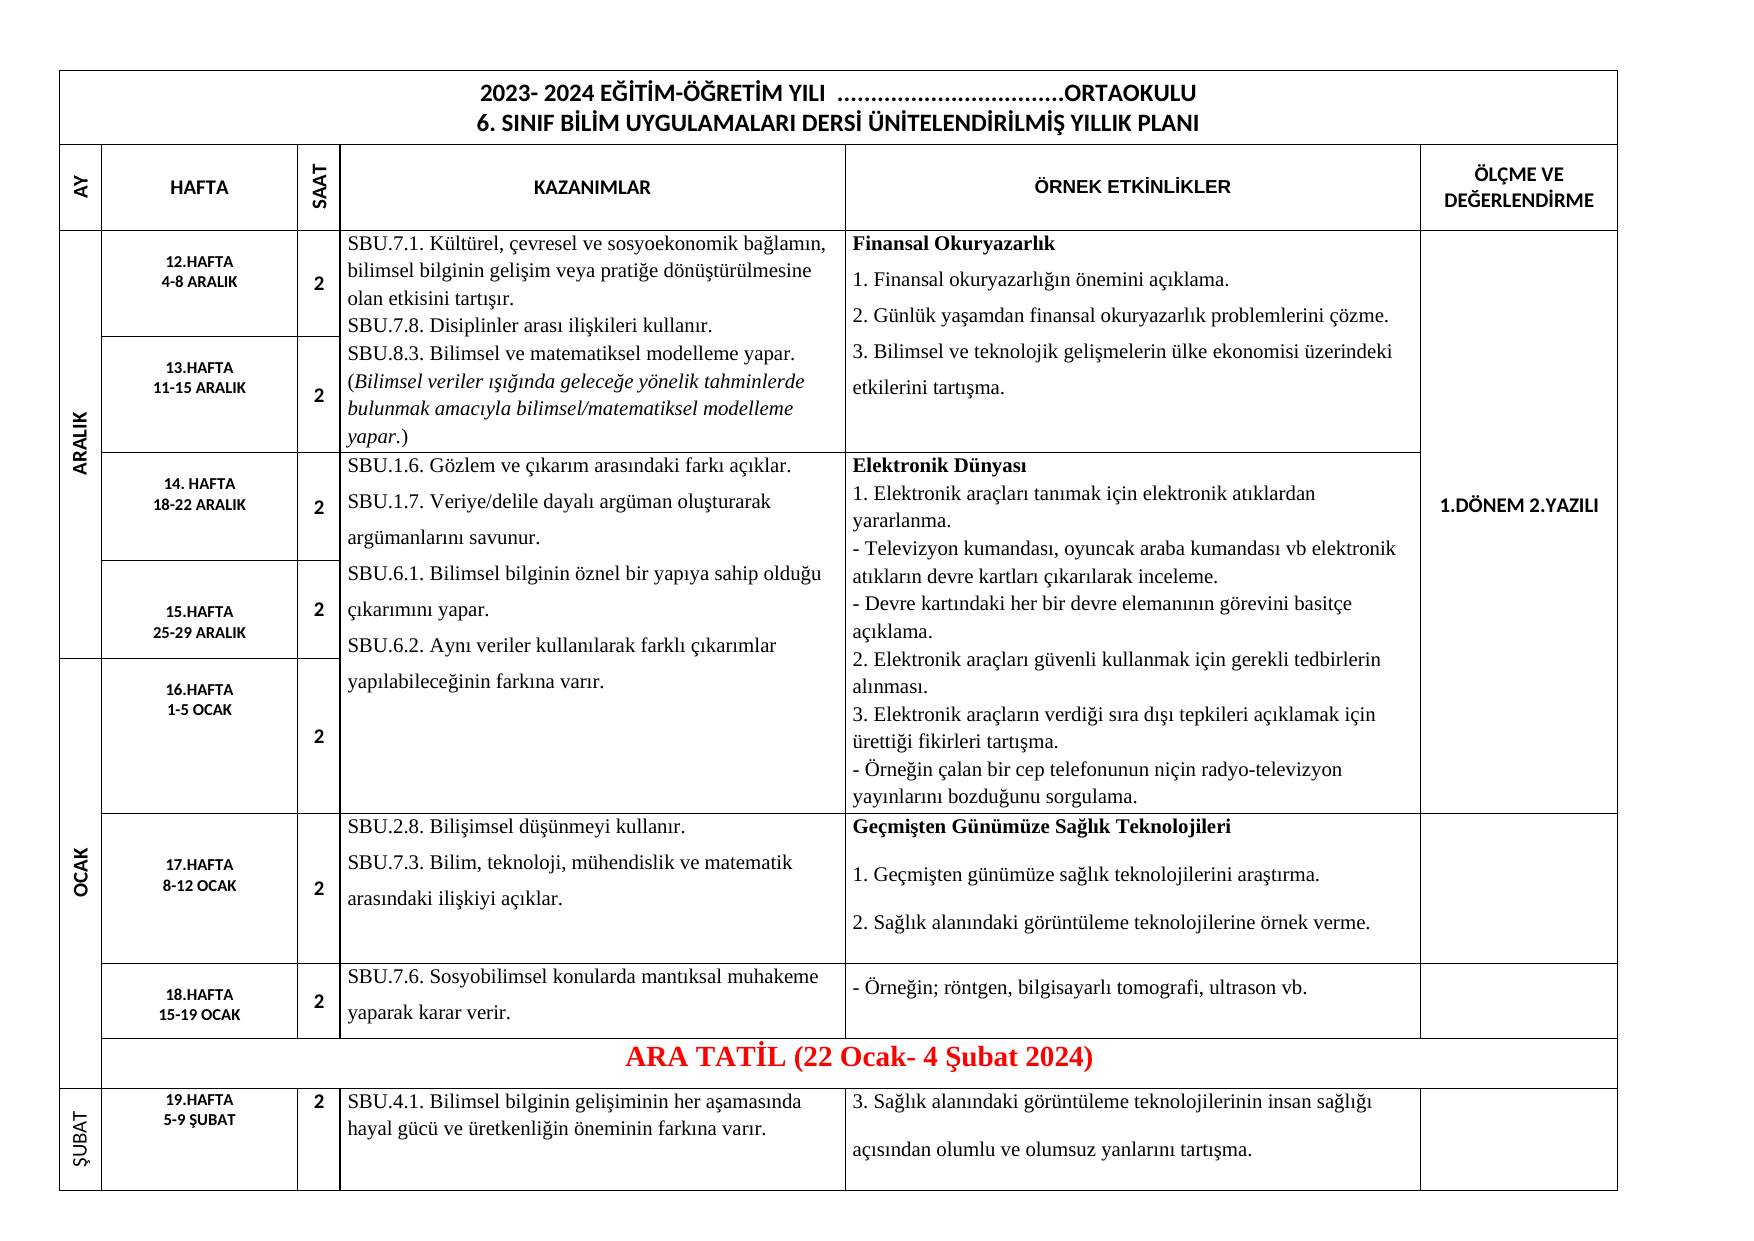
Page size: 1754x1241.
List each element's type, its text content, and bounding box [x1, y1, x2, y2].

table_cell SBU.7.6. Sosyobilimsel konularda mantıksal muhakeme yaparak karar verir. [341, 964, 845, 1038]
table_cell 2 [298, 231, 339, 336]
table_cell 2 [298, 453, 339, 560]
table_cell 15.HAFTA 25-29 ARALIK [102, 561, 297, 657]
table_cell 18.HAFTA 15-19 OCAK [102, 964, 297, 1038]
table_cell OCAK [60, 659, 101, 1088]
table_cell Finansal Okuryazarlık 1. Finansal okuryazarlığın önemini açıklama. 2. Günlük yaşamdan finansal okuryazarlık problemlerini çözme. 3. Bilimsel ve teknolojik gelişmelerin ülke ekonomisi üzerindeki etkilerini tartışma. [846, 231, 1420, 452]
table_cell HAFTA [102, 145, 297, 229]
table_cell 2 [298, 561, 339, 657]
table_cell ARA TATİL (22 Ocak- 4 Şubat 2024) [102, 1039, 1617, 1088]
table_cell ÖRNEK ETKİNLİKLER [846, 145, 1420, 229]
table_cell 2 [298, 964, 339, 1038]
table_cell 1.DÖNEM 2.YAZILI [1421, 231, 1617, 813]
table_cell Geçmişten Günümüze Sağlık Teknolojileri 1. Geçmişten günümüze sağlık teknolojilerini araştırma. 2. Sağlık alanındaki görüntüleme teknolojilerine örnek verme. [846, 814, 1420, 963]
table_cell ŞUBAT [60, 1089, 101, 1189]
table_cell 3. Sağlık alanındaki görüntüleme teknolojilerinin insan sağlığı açısından olumlu ve olumsuz yanlarını tartışma. [846, 1089, 1420, 1189]
table_cell 2 [298, 814, 339, 963]
table_cell SBU.7.1. Kültürel, çevresel ve sosyoekonomik bağlamın, bilimsel bilginin gelişim veya pratiğe dönüştürülmesine olan etkisini tartışır. SBU.7.8. Disiplinler arası ilişkileri kullanır. SBU.8.3. Bilimsel ve matematiksel modelleme yapar. (Bilimsel veriler ışığında geleceğe yönelik tahminlerde bulunmak amacıyla bilimsel/matematiksel modelleme yapar.) [341, 231, 845, 452]
table_cell - Örneğin; röntgen, bilgisayarlı tomografi, ultrason vb. [846, 964, 1420, 1038]
table_cell 17.HAFTA 8-12 OCAK [102, 814, 297, 963]
table_cell SBU.2.8. Bilişimsel düşünmeyi kullanır. SBU.7.3. Bilim, teknoloji, mühendislik ve matematik arasındaki ilişkiyi açıklar. [341, 814, 845, 963]
table_cell 2 [298, 659, 339, 813]
table_cell SBU.4.1. Bilimsel bilginin gelişiminin her aşamasında hayal gücü ve üretkenliğin öneminin farkına varır. [341, 1089, 845, 1189]
table_cell SBU.1.6. Gözlem ve çıkarım arasındaki farkı açıklar. SBU.1.7. Veriye/delile dayalı argüman oluşturarak argümanlarını savunur. SBU.6.1. Bilimsel bilginin öznel bir yapıya sahip olduğu çıkarımını yapar. SBU.6.2. Aynı veriler kullanılarak farklı çıkarımlar yapılabileceğinin farkına varır. [341, 453, 845, 813]
table_cell ÖLÇME VE DEĞERLENDİRME [1421, 145, 1617, 229]
table_cell 14. HAFTA 18-22 ARALIK [102, 453, 297, 560]
table_cell SAAT [298, 145, 339, 229]
table_header 2023- 2024 EĞİTİM-ÖĞRETİM YILI ..................................ORTAOKULU 6. SINIF BİLİM UYGULAMALARI DERSİ ÜNİTELENDİRİLMİŞ YILLIK PLANI [60, 71, 1617, 144]
table_cell 2 [298, 1089, 339, 1189]
table_cell 19.HAFTA 5-9 ŞUBAT [102, 1089, 297, 1189]
table_cell [1421, 1089, 1617, 1189]
table_cell [1421, 814, 1617, 963]
table_cell 12.HAFTA 4-8 ARALIK [102, 231, 297, 336]
table_cell ARALIK [60, 231, 101, 657]
table_cell AY [60, 145, 101, 229]
table_cell 2 [298, 337, 339, 452]
table_cell [1421, 964, 1617, 1038]
table_cell KAZANIMLAR [341, 145, 845, 229]
table_cell 13.HAFTA 11-15 ARALIK [102, 337, 297, 452]
table_cell 16.HAFTA 1-5 OCAK [102, 659, 297, 813]
table_cell Elektronik Dünyası 1. Elektronik araçları tanımak için elektronik atıklardan yararlanma. - Televizyon kumandası, oyuncak araba kumandası vb elektronik atıkların devre kartları çıkarılarak inceleme. - Devre kartındaki her bir devre elemanının görevini basitçe açıklama. 2. Elektronik araçları güvenli kullanmak için gerekli tedbirlerin alınması. 3. Elektronik araçların verdiği sıra dışı tepkileri açıklamak için ürettiği fikirleri tartışma. - Örneğin çalan bir cep telefonunun niçin radyo-televizyon yayınlarını bozduğunu sorgulama. [846, 453, 1420, 813]
